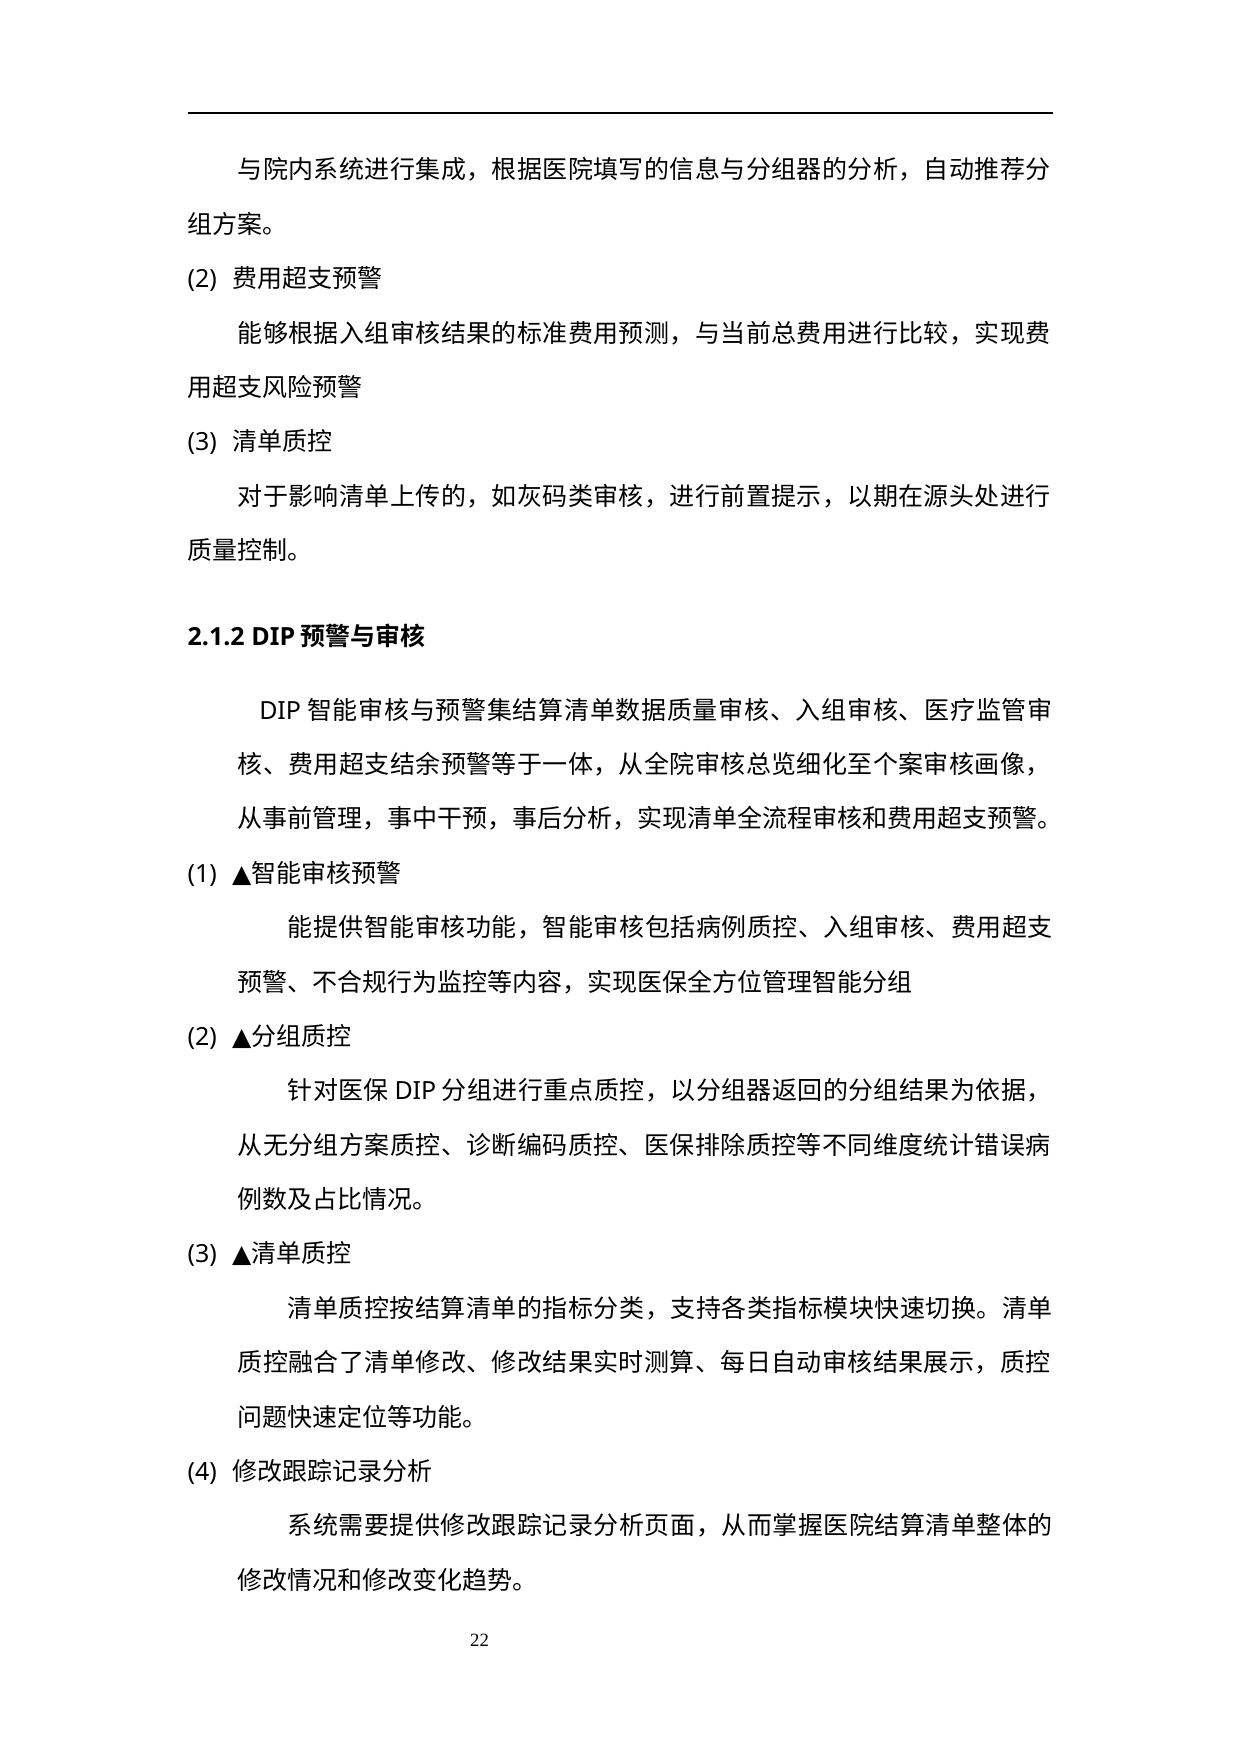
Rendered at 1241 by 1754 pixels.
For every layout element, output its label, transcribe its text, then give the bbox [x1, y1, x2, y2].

list ▲清单质控 [187, 1234, 1053, 1270]
list 清单质控 [187, 422, 1053, 458]
list 修改跟踪记录分析 [187, 1451, 1053, 1488]
text 对于影响清单上传的，如灰码类审核，进行前置提示，以期在源头处进行质量控制。 [187, 476, 1053, 567]
text 针对医保DIP分组进行重点质控，以分组器返回的分组结果为依据，从无分组方案质控、诊断编码质控、医保排除质控等不同维度统计错误病例数及占比情况。 [237, 1071, 1053, 1216]
text 清单质控按结算清单的指标分类，支持各类指标模块快速切换。清单质控融合了清单修改、修改结果实时测算、每日自动审核结果展示，质控问题快速定位等功能。 [237, 1288, 1053, 1433]
subtitle 2.1.2 DIP预警与审核 [187, 618, 1053, 652]
text 系统需要提供修改跟踪记录分析页面，从而掌握医院结算清单整体的修改情况和修改变化趋势。 [237, 1506, 1053, 1596]
list 费用超支预警 [187, 259, 1053, 295]
text 与院内系统进行集成，根据医院填写的信息与分组器的分析，自动推荐分组方案。 [187, 150, 1053, 241]
list ▲分组质控 [187, 1016, 1053, 1053]
text 能提供智能审核功能，智能审核包括病例质控、入组审核、费用超支预警、不合规行为监控等内容，实现医保全方位管理智能分组 [237, 908, 1053, 998]
text DIP智能审核与预警集结算清单数据质量审核、入组审核、医疗监管审核、费用超支结余预警等于一体，从全院审核总览细化至个案审核画像，从事前管理，事中干预，事后分析，实现清单全流程审核和费用超支预警。 [237, 690, 1053, 835]
text 能够根据入组审核结果的标准费用预测，与当前总费用进行比较，实现费用超支风险预警 [187, 313, 1053, 404]
list ▲智能审核预警 [187, 853, 1053, 889]
